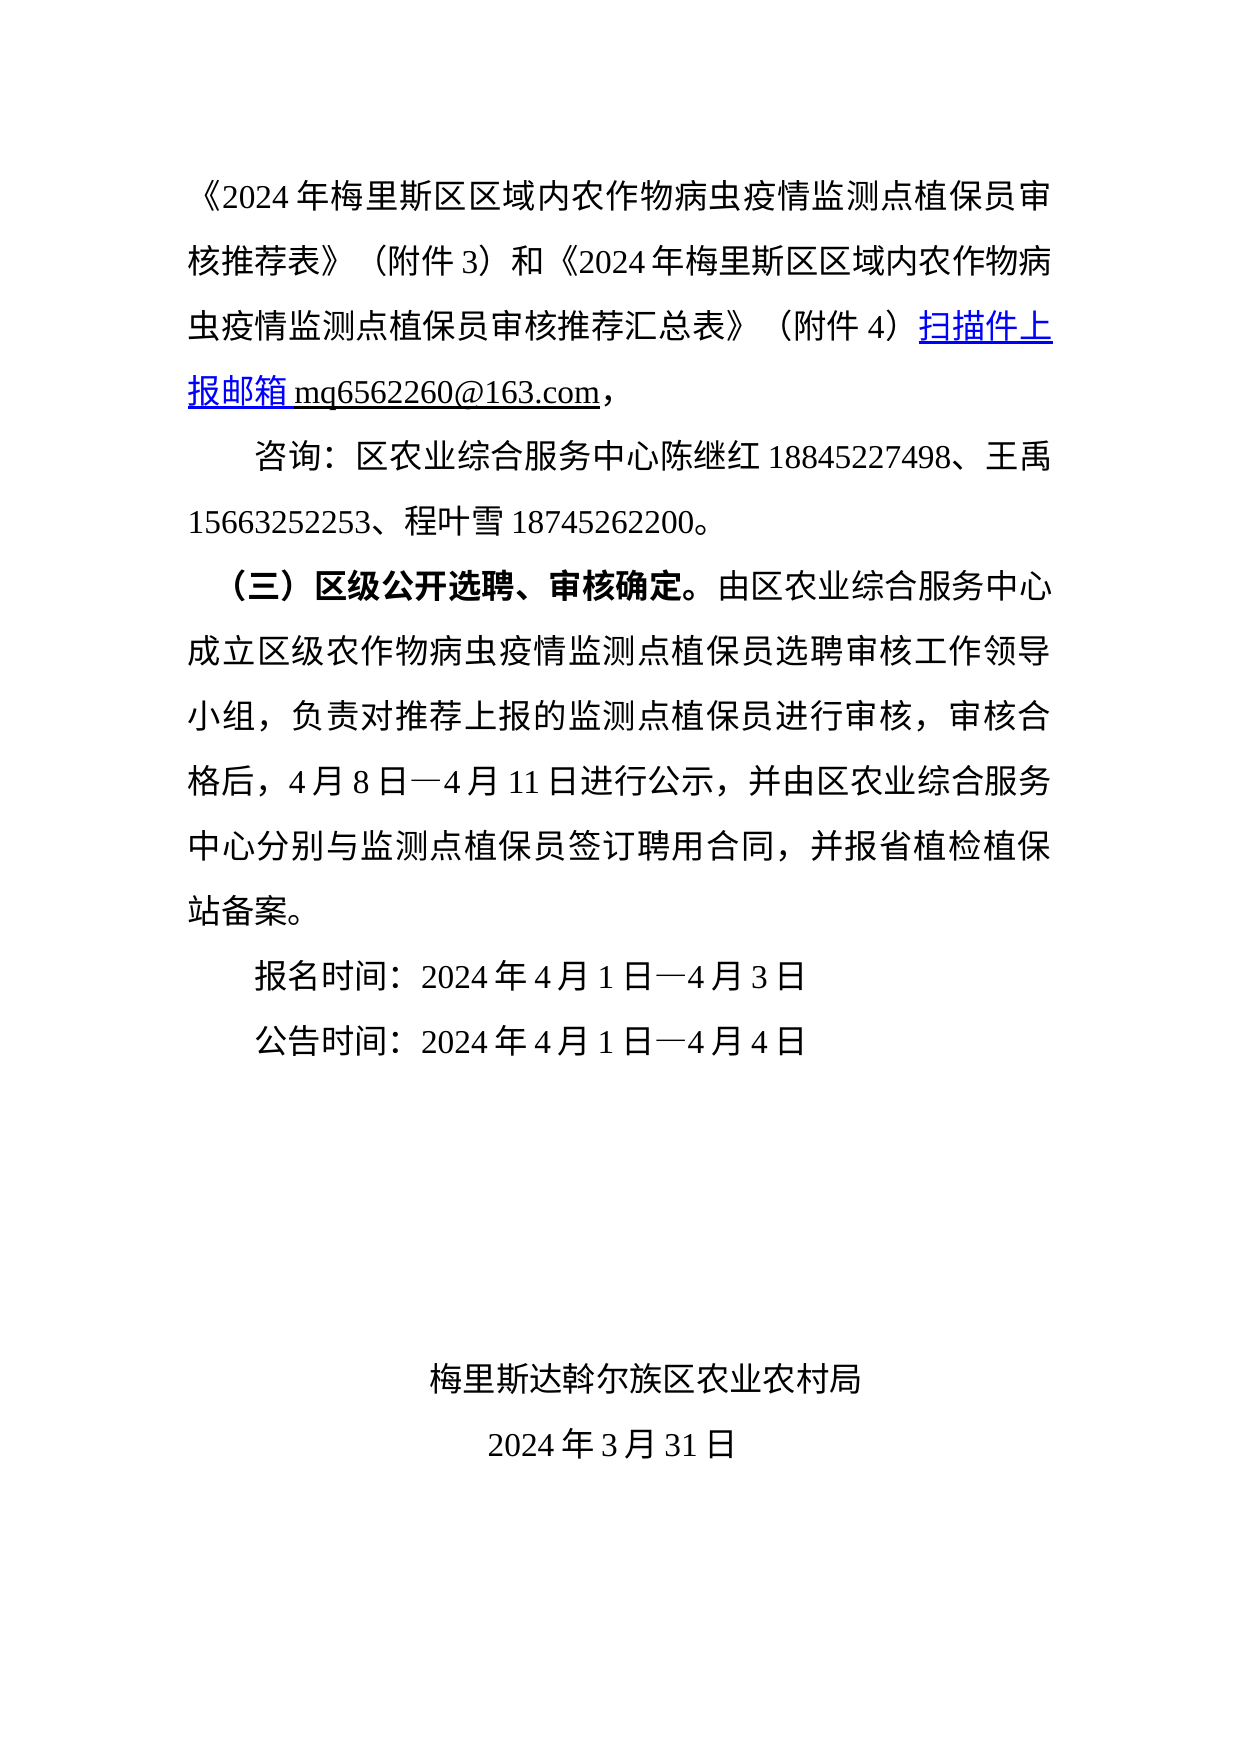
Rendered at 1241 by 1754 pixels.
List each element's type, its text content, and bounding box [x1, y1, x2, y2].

text 咨询：区农业综合服务中心陈继红18845227498、王禹15663252253、程叶雪18745262200。 [187, 422, 1053, 552]
text 公告时间：2024年4月1日—4月4日 [187, 1007, 1053, 1072]
text 报名时间：2024年4月1日—4月3日 [187, 942, 1053, 1007]
text 梅里斯达斡尔族区农业农村局 [187, 1344, 1053, 1409]
text 2024年3月31日 [187, 1409, 1053, 1474]
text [187, 162, 1053, 422]
text （三）区级公开选聘、审核确定。由区农业综合服务中心成立区级农作物病虫疫情监测点植保员选聘审核工作领导小组，负责对推荐上报的监测点植保员进行审核，审核合格后，4月8日—4月11日进行公示，并由区农业综合服务中心分别与监测点植保员签订聘用合同，并报省植检植保站备案。 [187, 552, 1053, 942]
